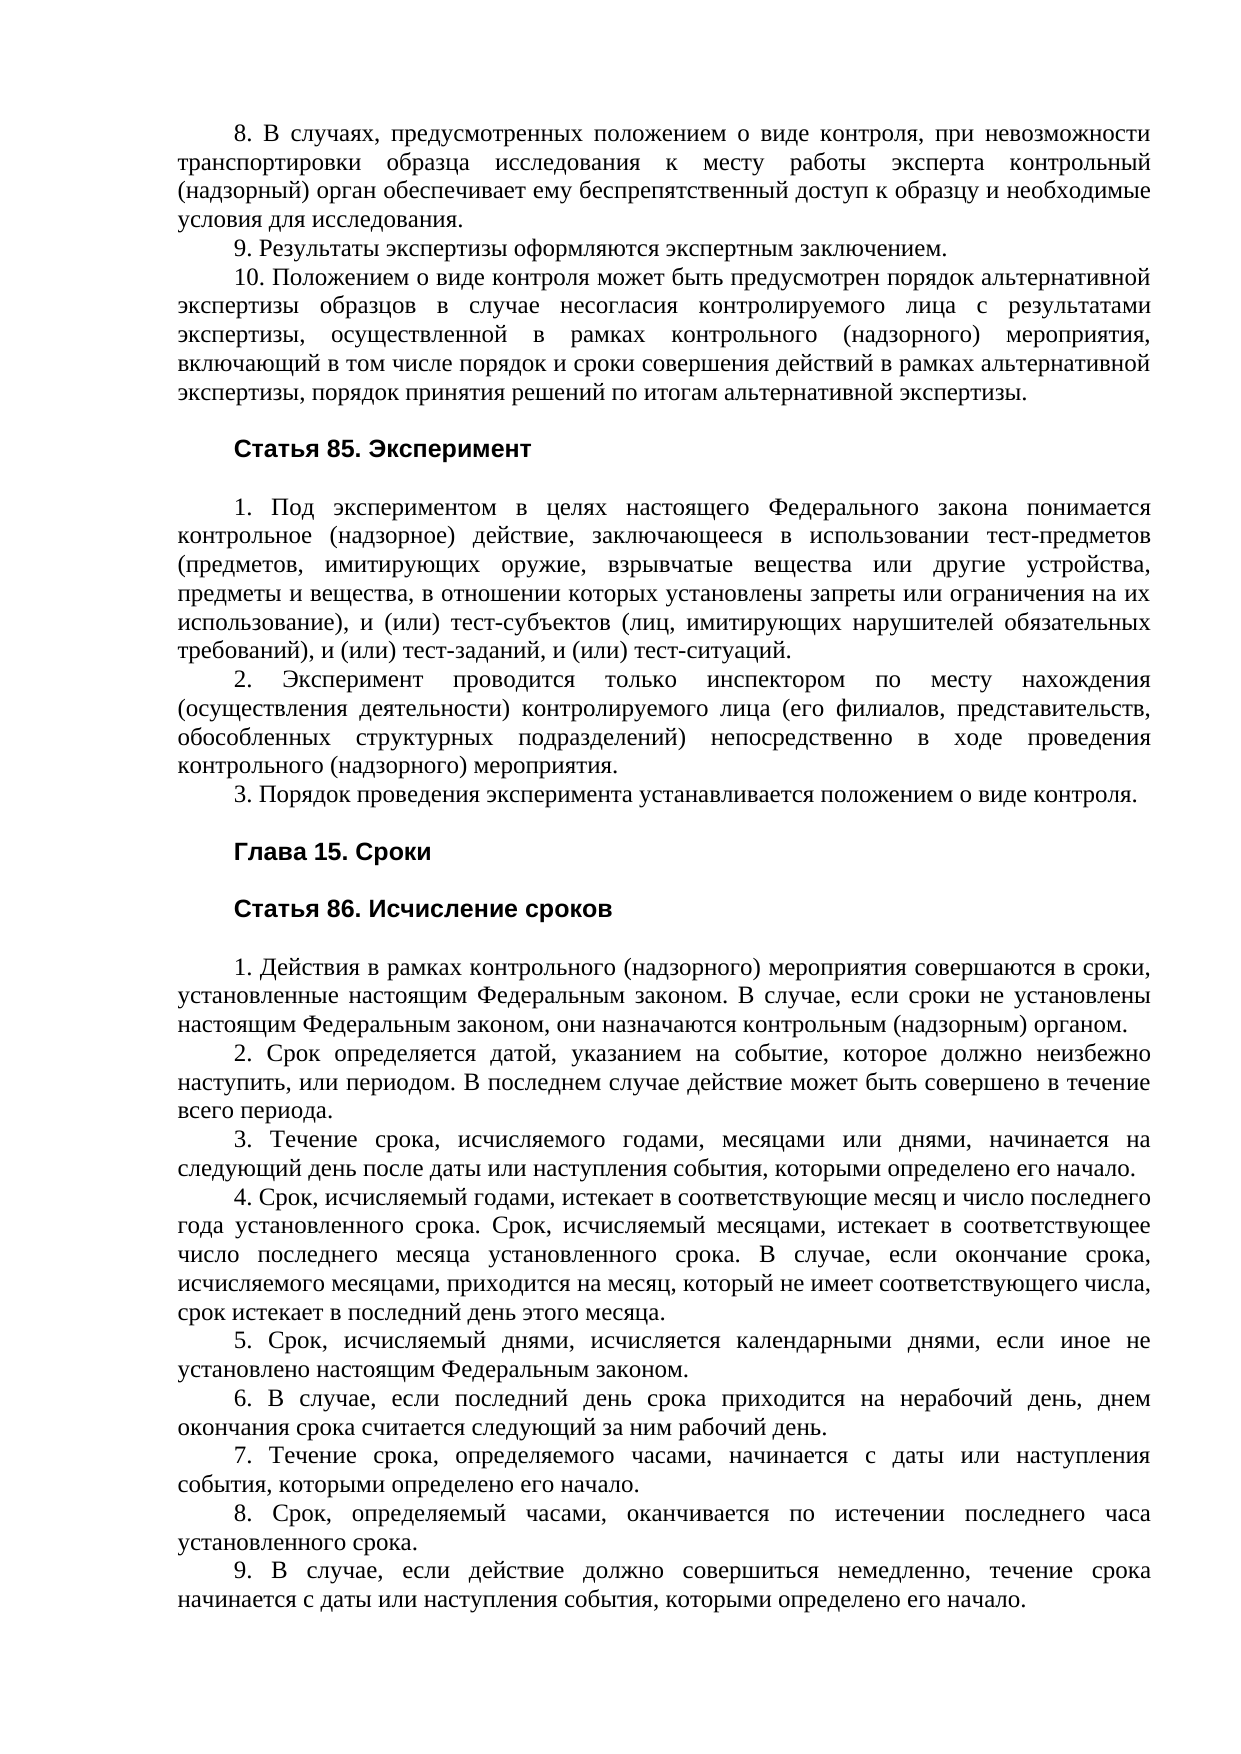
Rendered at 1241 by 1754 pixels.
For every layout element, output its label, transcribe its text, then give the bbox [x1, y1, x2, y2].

text Статья 85. Эксперимент [177, 434, 1152, 463]
text 8. Срок, определяемый часами, оканчивается по истечении последнего часа установленного срока. [177, 1498, 1152, 1556]
text 1. Под экспериментом в целях настоящего Федерального закона понимается контрольное (надзорное) действие, заключающееся в использовании тест-предметов (предметов, имитирующих оружие, взрывчатые вещества или другие устройства, предметы и вещества, в отношении которых установлены запреты или ограничения на их использование), и (или) тест-субъектов (лиц, имитирующих нарушителей обязательных требований), и (или) тест-заданий, и (или) тест-ситуаций. [177, 492, 1152, 664]
text 6. В случае, если последний день срока приходится на нерабочий день, днем окончания срока считается следующий за ним рабочий день. [177, 1383, 1152, 1441]
text 1. Действия в рамках контрольного (надзорного) мероприятия совершаются в сроки, установленные настоящим Федеральным законом. В случае, если сроки не установлены настоящим Федеральным законом, они назначаются контрольным (надзорным) органом. [177, 952, 1152, 1038]
text 3. Течение срока, исчисляемого годами, месяцами или днями, начинается на следующий день после даты или наступления события, которыми определено его начало. [177, 1124, 1152, 1182]
text Глава 15. Сроки [177, 837, 1152, 866]
text 2. Эксперимент проводится только инспектором по месту нахождения (осуществления деятельности) контролируемого лица (его филиалов, представительств, обособленных структурных подразделений) непосредственно в ходе проведения контрольного (надзорного) мероприятия. [177, 664, 1152, 779]
text Статья 86. Исчисление сроков [177, 894, 1152, 923]
text 9. Результаты экспертизы оформляются экспертным заключением. [177, 233, 1152, 262]
text 9. В случае, если действие должно совершиться немедленно, течение срока начинается с даты или наступления события, которыми определено его начало. [177, 1556, 1152, 1613]
text 7. Течение срока, определяемого часами, начинается с даты или наступления события, которыми определено его начало. [177, 1441, 1152, 1498]
text 4. Срок, исчисляемый годами, истекает в соответствующие месяц и число последнего года установленного срока. Срок, исчисляемый месяцами, истекает в соответствующее число последнего месяца установленного срока. В случае, если окончание срока, исчисляемого месяцами, приходится на месяц, который не имеет соответствующего числа, срок истекает в последний день этого месяца. [177, 1182, 1152, 1326]
text 5. Срок, исчисляемый днями, исчисляется календарными днями, если иное не установлено настоящим Федеральным законом. [177, 1326, 1152, 1383]
text 3. Порядок проведения эксперимента устанавливается положением о виде контроля. [177, 779, 1152, 808]
text 2. Срок определяется датой, указанием на событие, которое должно неизбежно наступить, или периодом. В последнем случае действие может быть совершено в течение всего периода. [177, 1038, 1152, 1124]
text 8. В случаях, предусмотренных положением о виде контроля, при невозможности транспортировки образца исследования к месту работы эксперта контрольный (надзорный) орган обеспечивает ему беспрепятственный доступ к образцу и необходимые условия для исследования. [177, 118, 1152, 233]
text 10. Положением о виде контроля может быть предусмотрен порядок альтернативной экспертизы образцов в случае несогласия контролируемого лица с результатами экспертизы, осуществленной в рамках контрольного (надзорного) мероприятия, включающий в том числе порядок и сроки совершения действий в рамках альтернативной экспертизы, порядок принятия решений по итогам альтернативной экспертизы. [177, 262, 1152, 406]
